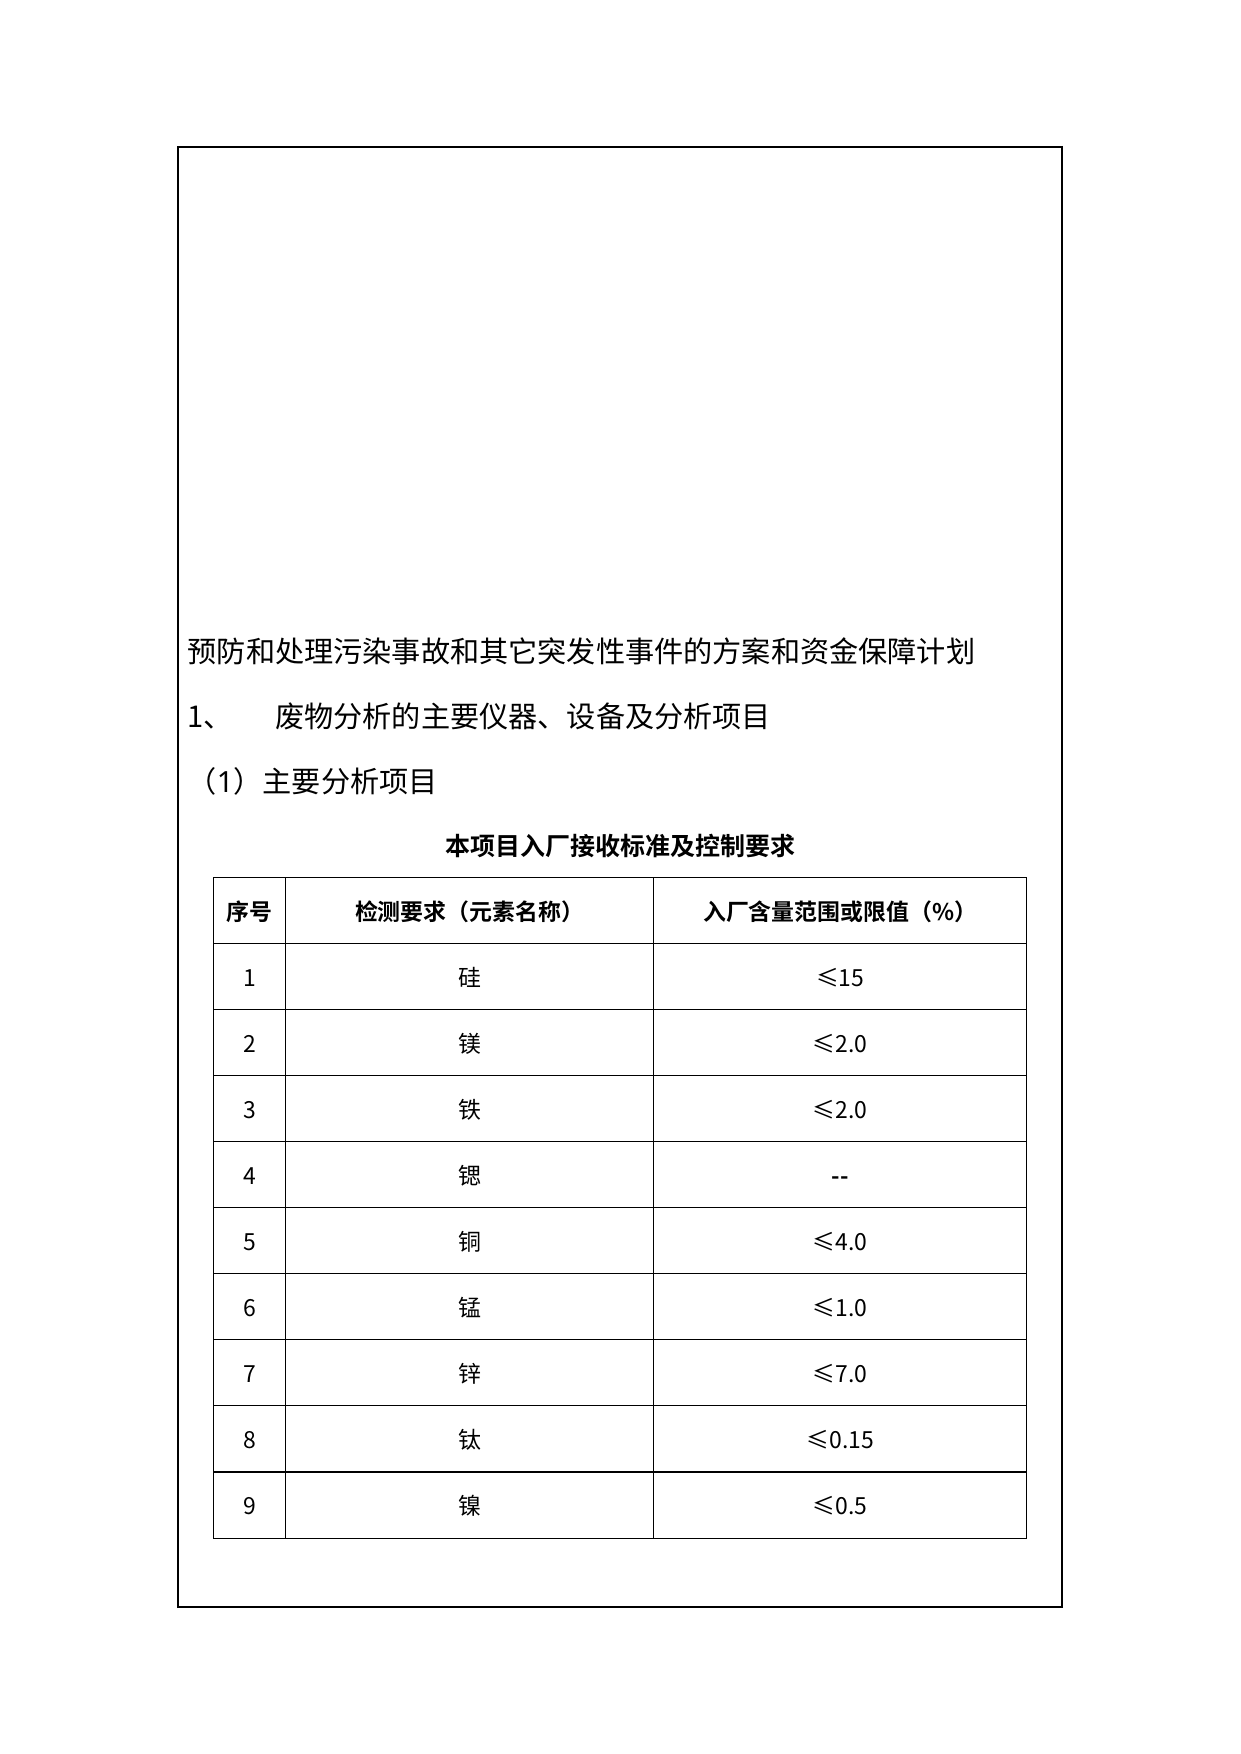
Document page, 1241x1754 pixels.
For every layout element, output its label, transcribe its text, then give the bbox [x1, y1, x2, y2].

table_cell ≤0.5 [654, 1473, 1026, 1537]
table_cell ≤2.0 [654, 1076, 1026, 1141]
table_cell 镁 [286, 1010, 653, 1075]
table_cell 硅 [286, 944, 653, 1009]
text 本项目入厂接收标准及控制要求 [187, 812, 1053, 877]
table_cell ≤4.0 [654, 1208, 1026, 1273]
table_header 序号 [214, 878, 285, 943]
text 预防和处理污染事故和其它突发性事件的方案和资金保障计划 [187, 617, 1053, 682]
table_cell 镍 [286, 1473, 653, 1537]
table_cell 8 [214, 1406, 285, 1471]
table_cell ≤2.0 [654, 1010, 1026, 1075]
table_cell 5 [214, 1208, 285, 1273]
table_cell ≤0.15 [654, 1406, 1026, 1471]
list 主要分析项目 [187, 747, 1053, 812]
table_cell 6 [214, 1274, 285, 1339]
table_cell 2 [214, 1010, 285, 1075]
table_cell -- [654, 1142, 1026, 1207]
table_cell 3 [214, 1076, 285, 1141]
table_cell 钛 [286, 1406, 653, 1471]
table_cell ≤1.0 [654, 1274, 1026, 1339]
table_cell 7 [214, 1340, 285, 1405]
list 废物分析的主要仪器、设备及分析项目 [187, 682, 1053, 747]
table_cell 锰 [286, 1274, 653, 1339]
table_cell 9 [214, 1473, 285, 1537]
table_cell ≤7.0 [654, 1340, 1026, 1405]
table_cell 锶 [286, 1142, 653, 1207]
table_cell 锌 [286, 1340, 653, 1405]
table_cell 铁 [286, 1076, 653, 1141]
table_cell 1 [214, 944, 285, 1009]
table_header 入厂含量范围或限值（%） [654, 878, 1026, 943]
table_cell 铜 [286, 1208, 653, 1273]
table_header 检测要求（元素名称） [286, 878, 653, 943]
table_cell ≤15 [654, 944, 1026, 1009]
table_cell 4 [214, 1142, 285, 1207]
